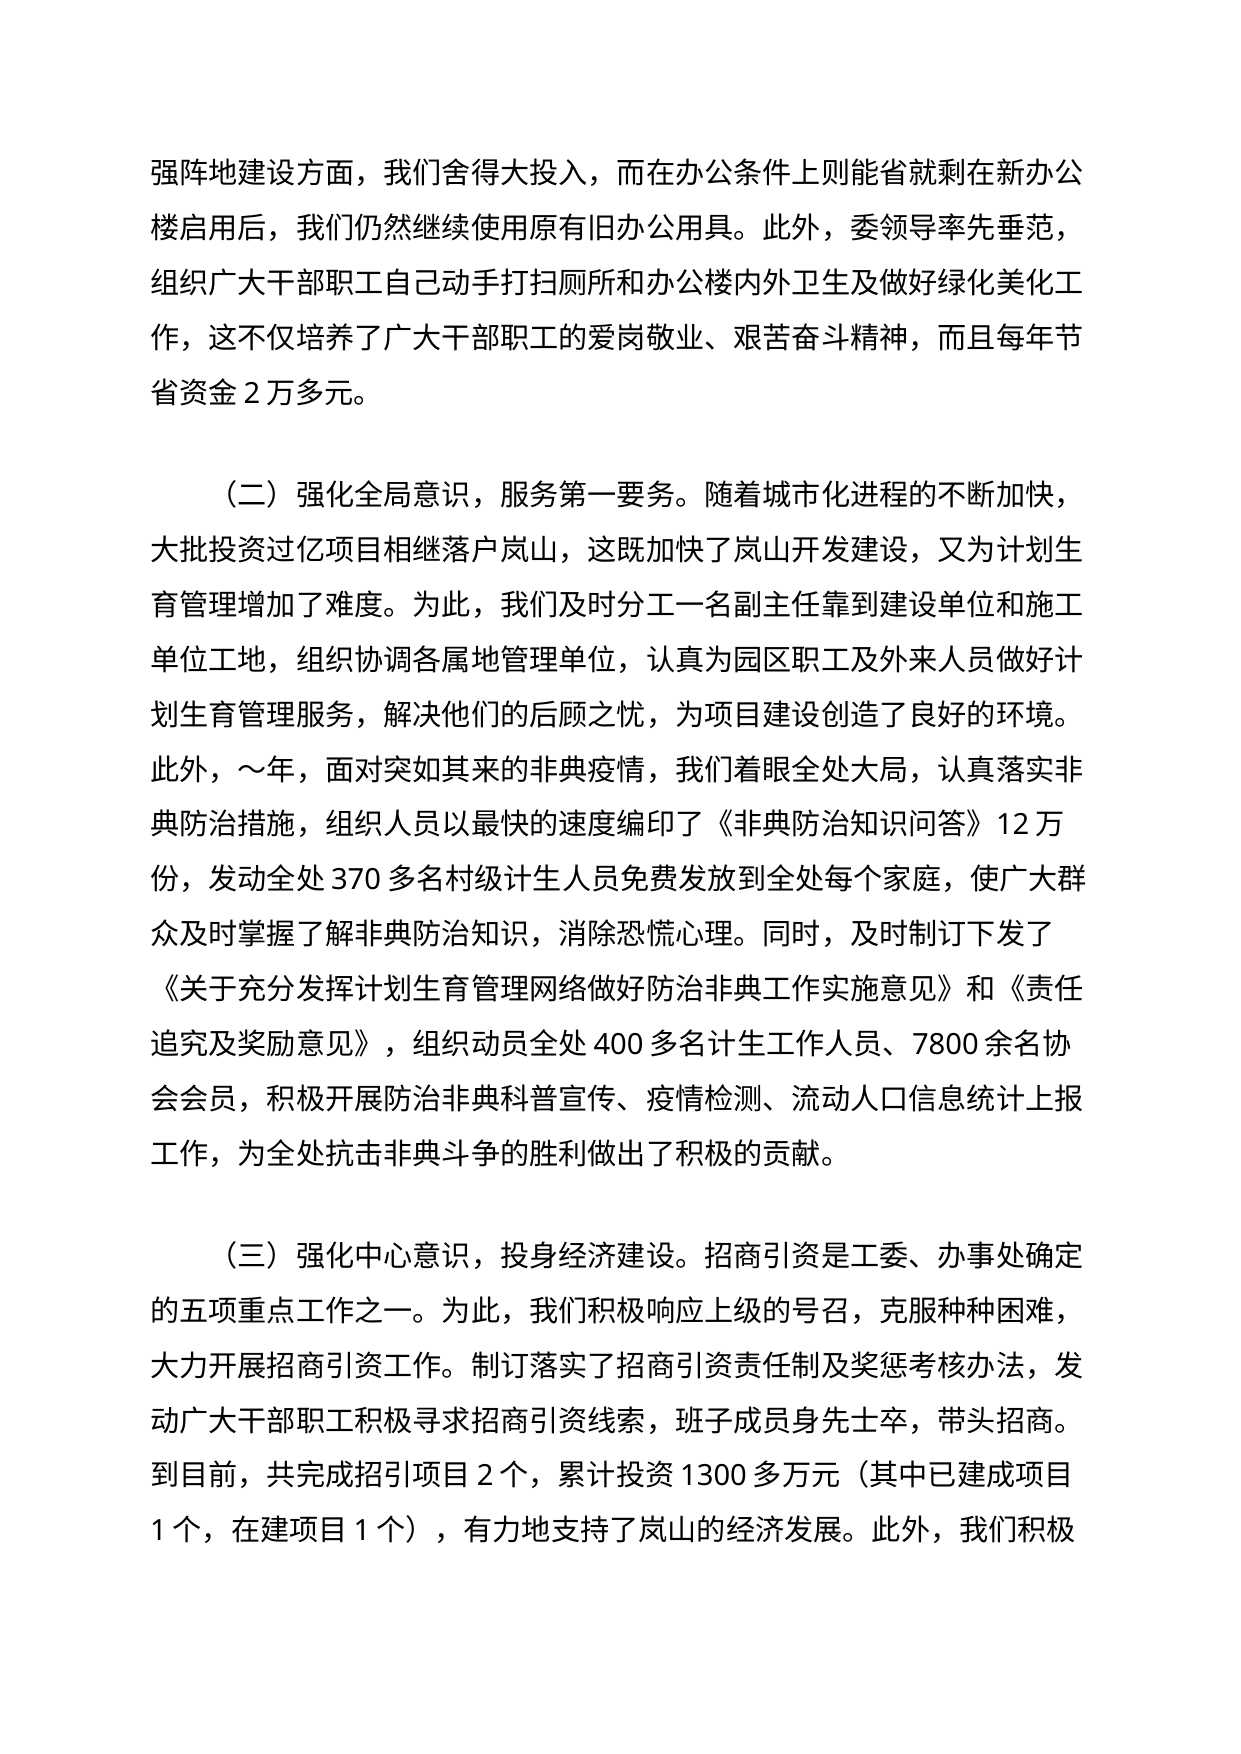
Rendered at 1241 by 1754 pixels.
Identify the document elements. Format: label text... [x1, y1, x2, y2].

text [150, 1232, 1090, 1549]
text （二）强化全局意识，服务第一要务。随着城市化进程的不断加快，大批投资过亿项目相继落户岚山，这既加快了岚山开发建设，又为计划生育管理增加了难度。为此，我们及时分工一名副主任靠到建设单位和施工单位工地，组织协调各属地管理单位，认真为园区职工及外来人员做好计划生育管理服务，解决他们的后顾之忧，为项目建设创造了良好的环境。此外，～年，面对突如其来的非典疫情，我们着眼全处大局，认真落实非典防治措施，组织人员以最快的速度编印了《非典防治知识问答》12万份，发动全处370多名村级计生人员免费发放到全处每个家庭，使广大群众及时掌握了解非典防治知识，消除恐慌心理。同时，及时制订下发了《关于充分发挥计划生育管理网络做好防治非典工作实施意见》和《责任追究及奖励意见》，组织动员全处400多名计生工作人员、7800余名协会会员，积极开展防治非典科普宣传、疫情检测、流动人口信息统计上报工作，为全处抗击非典斗争的胜利做出了积极的贡献。 [150, 472, 1090, 1173]
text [150, 150, 1090, 412]
